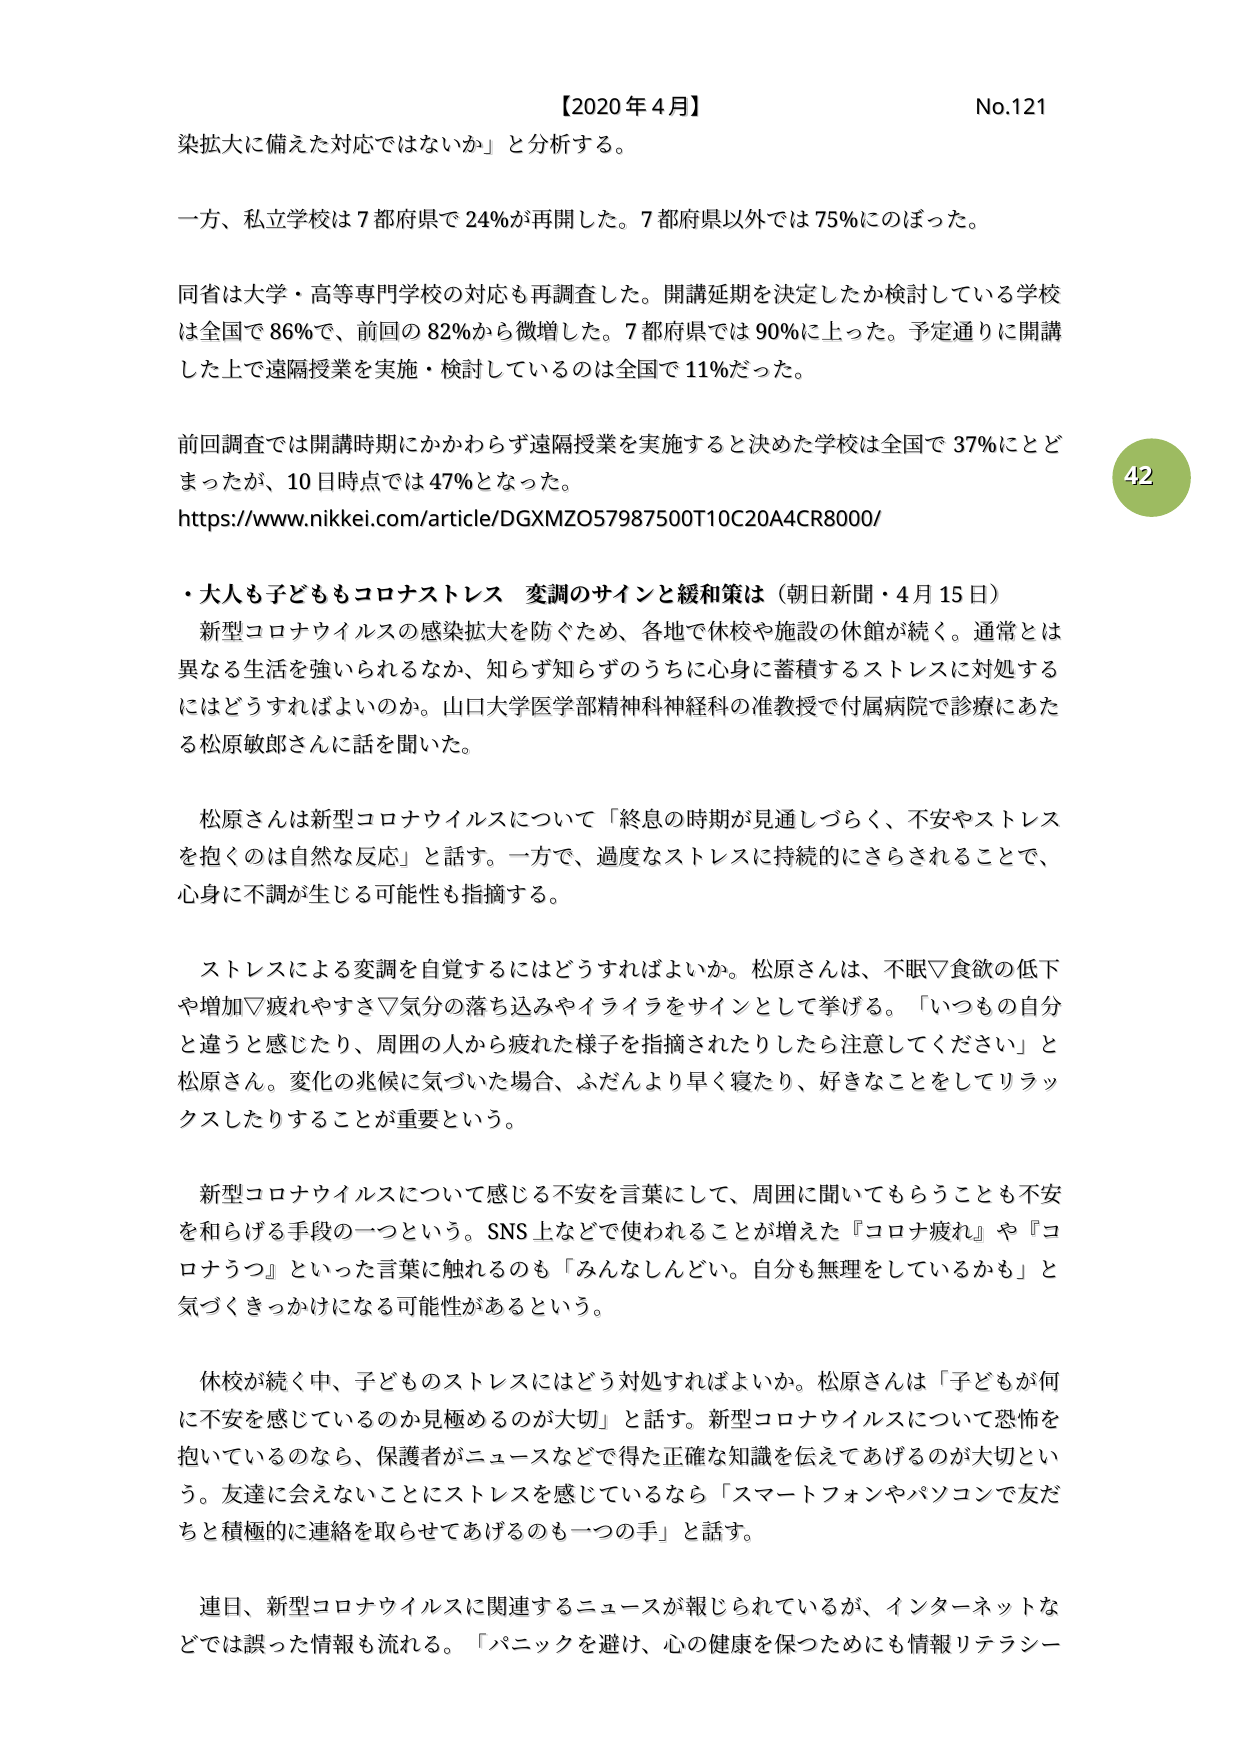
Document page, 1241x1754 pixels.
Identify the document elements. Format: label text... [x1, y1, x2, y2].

text 前回調査では開講時期にかかわらず遠隔授業を実施すると決めた学校は全国で37%にとどまったが、10日時点では47%となった。 [177, 424, 1063, 499]
text ・大人も子どももコロナストレス 変調のサインと緩和策は（朝日新聞・4月15日） [177, 574, 1063, 612]
text https://www.nikkei.com/article/DGXMZO57987500T10C20A4CR8000/ [177, 499, 1063, 537]
text 一方、私立学校は7都府県で24%が再開した。7都府県以外では75%にのぼった。 [177, 199, 1063, 237]
text 松原さんは新型コロナウイルスについて「終息の時期が見通しづらく、不安やストレスを抱くのは自然な反応」と話す。一方で、過度なストレスに持続的にさらされることで、心身に不調が生じる可能性も指摘する。 [177, 799, 1063, 912]
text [177, 1587, 1063, 1662]
text ストレスによる変調を自覚するにはどうすればよいか。松原さんは、不眠▽食欲の低下や増加▽疲れやすさ▽気分の落ち込みやイライラをサインとして挙げる。「いつもの自分と違うと感じたり、周囲の人から疲れた様子を指摘されたりしたら注意してください」と松原さん。変化の兆候に気づいた場合、ふだんより早く寝たり、好きなことをしてリラックスしたりすることが重要という。 [177, 949, 1063, 1137]
text 休校が続く中、子どものストレスにはどう対処すればよいか。松原さんは「子どもが何に不安を感じているのか見極めるのが大切」と話す。新型コロナウイルスについて恐怖を抱いているのなら、保護者がニュースなどで得た正確な知識を伝えてあげるのが大切という。友達に会えないことにストレスを感じているなら「スマートフォンやパソコンで友だちと積極的に連絡を取らせてあげるのも一つの手」と話す。 [177, 1362, 1063, 1549]
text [177, 124, 1063, 162]
text 同省は大学・高等専門学校の対応も再調査した。開講延期を決定したか検討している学校は全国で86%で、前回の82%から微増した。7都府県では90%に上った。予定通りに開講した上で遠隔授業を実施・検討しているのは全国で11%だった。 [177, 274, 1063, 387]
text 新型コロナウイルスの感染拡大を防ぐため、各地で休校や施設の休館が続く。通常とは異なる生活を強いられるなか、知らず知らずのうちに心身に蓄積するストレスに対処するにはどうすればよいのか。山口大学医学部精神科神経科の准教授で付属病院で診療にあたる松原敏郎さんに話を聞いた。 [177, 612, 1063, 762]
text 新型コロナウイルスについて感じる不安を言葉にして、周囲に聞いてもらうことも不安を和らげる手段の一つという。SNS上などで使われることが増えた『コロナ疲れ』や『コロナうつ』といった言葉に触れるのも「みんなしんどい。自分も無理をしているかも」と気づくきっかけになる可能性があるという。 [177, 1174, 1063, 1324]
